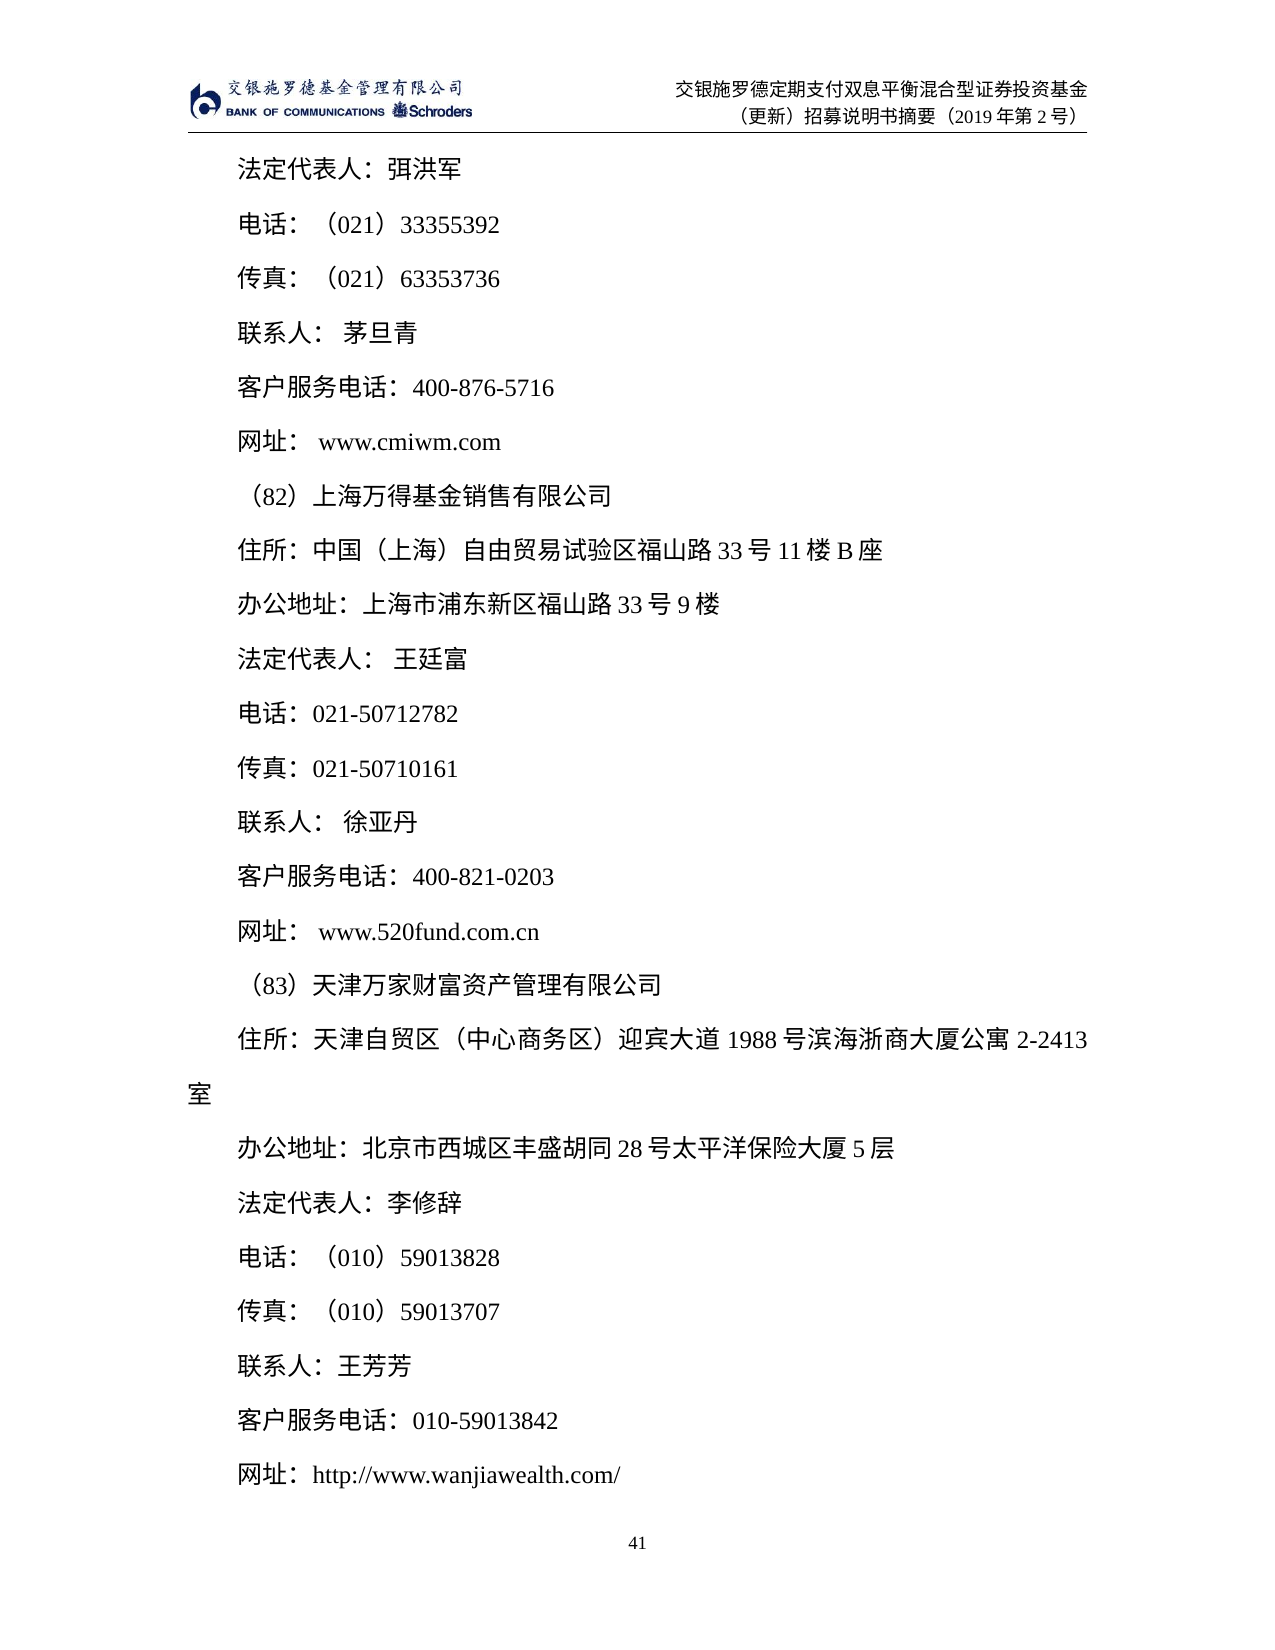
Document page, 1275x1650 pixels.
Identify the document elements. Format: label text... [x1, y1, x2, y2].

text 电话：（010）59013828 [187, 1237, 1087, 1274]
text 法定代表人：弭洪军 [187, 150, 1087, 186]
text 联系人：王芳芳 [187, 1346, 1087, 1382]
text 联系人： 徐亚丹 [187, 802, 1087, 839]
text （83）天津万家财富资产管理有限公司 [187, 966, 1087, 1002]
text 法定代表人： 王廷富 [187, 639, 1087, 676]
text 客户服务电话：400-821-0203 [187, 857, 1087, 893]
text 网址：http://www.wanjiawealth.com/ [187, 1455, 1087, 1491]
text 网址： www.520fund.com.cn [187, 911, 1087, 947]
text 联系人： 茅旦青 [187, 313, 1087, 349]
text 网址： www.cmiwm.com [187, 422, 1087, 458]
text 客户服务电话：010-59013842 [187, 1401, 1087, 1437]
text 传真：（010）59013707 [187, 1292, 1087, 1328]
text 客户服务电话：400-876-5716 [187, 367, 1087, 404]
text 办公地址：北京市西城区丰盛胡同28号太平洋保险大厦5层 [187, 1129, 1087, 1165]
text 传真：021-50710161 [187, 748, 1087, 784]
picture [190, 79, 472, 119]
text 住所：中国（上海）自由贸易试验区福山路33号11楼B座 [187, 531, 1087, 567]
text 法定代表人：李修辞 [187, 1183, 1087, 1219]
text 电话：021-50712782 [187, 694, 1087, 730]
text 传真：（021）63353736 [187, 259, 1087, 295]
text （82）上海万得基金销售有限公司 [187, 476, 1087, 512]
text 电话：（021）33355392 [187, 204, 1087, 241]
text 住所：天津自贸区（中心商务区）迎宾大道1988号滨海浙商大厦公寓2-2413室 [187, 1020, 1087, 1111]
text 办公地址：上海市浦东新区福山路33号9楼 [187, 585, 1087, 621]
